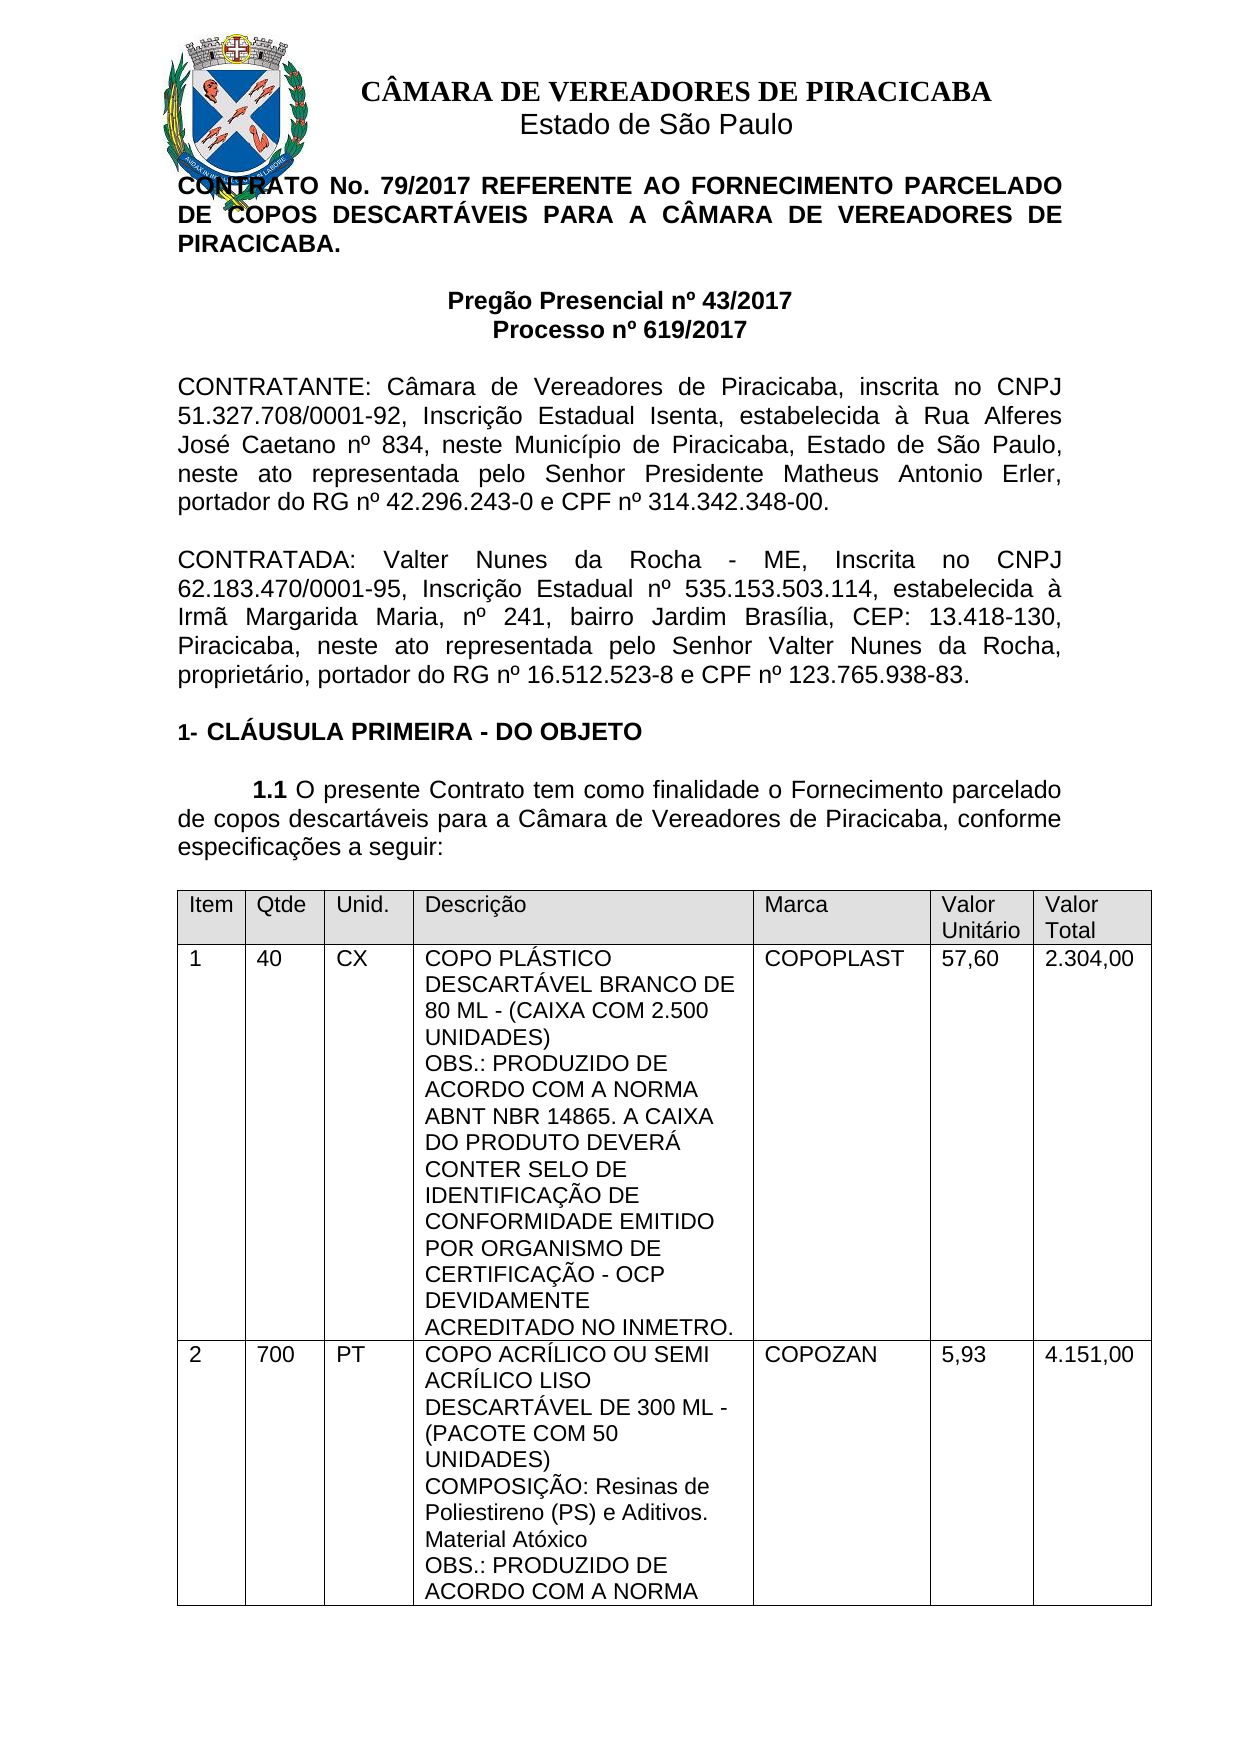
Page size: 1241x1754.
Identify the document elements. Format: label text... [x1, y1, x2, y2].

table_cell COPOPLAST [754, 945, 930, 1340]
table_header Marca [754, 891, 930, 944]
table_cell 40 [246, 945, 324, 1340]
table_header Valor Total [1034, 891, 1151, 944]
table_cell 2.304,00 [1034, 945, 1151, 1340]
table_cell 57,60 [931, 945, 1033, 1340]
picture [130, 34, 311, 215]
text CONTRATO No. 79/2017 REFERENTE AO FORNECIMENTO PARCELADO DE COPOS DESCARTÁVEIS PARA A CÂMARA DE VEREADORES DE PIRACICABA. [177, 171, 1063, 257]
list CLÁUSULA PRIMEIRA - DO OBJETO [177, 717, 1063, 746]
table_header Item [178, 891, 245, 944]
table_header Descrição [414, 891, 753, 944]
table_cell PT [325, 1341, 413, 1604]
table_cell 4.151,00 [1034, 1341, 1151, 1604]
text 1.1 O presente Contrato tem como finalidade o Fornecimento parcelado de copos descartáveis para a Câmara de Vereadores de Piracicaba, conforme especificações a seguir: [177, 775, 1063, 861]
text CONTRATANTE: Câmara de Vereadores de Piracicaba, inscrita no CNPJ 51.327.708/0001-92, Inscrição Estadual Isenta, estabelecida à Rua Alferes José Caetano nº 834, neste Município de Piracicaba, Estado de São Paulo, neste ato representada pelo Senhor Presidente Matheus Antonio Erler, portador do RG nº 42.296.243-0 e CPF nº 314.342.348-00. [177, 372, 1063, 516]
table_header Qtde [246, 891, 324, 944]
table_cell COPOZAN [754, 1341, 930, 1604]
table_cell 700 [246, 1341, 324, 1604]
table_cell COPO PLÁSTICO DESCARTÁVEL BRANCO DE 80 ML - (CAIXA COM 2.500 UNIDADES) OBS.: PRODUZIDO DE ACORDO COM A NORMA ABNT NBR 14865. A CAIXA DO PRODUTO DEVERÁ CONTER SELO DE IDENTIFICAÇÃO DE CONFORMIDADE EMITIDO POR ORGANISMO DE CERTIFICAÇÃO - OCP DEVIDAMENTE ACREDITADO NO INMETRO. [414, 945, 753, 1340]
table_cell 2 [178, 1341, 245, 1604]
table_header Valor Unitário [931, 891, 1033, 944]
table_cell 5,93 [931, 1341, 1033, 1604]
table_cell 1 [178, 945, 245, 1340]
text CONTRATADA: Valter Nunes da Rocha - ME, Inscrita no CNPJ 62.183.470/0001-95, Inscrição Estadual nº 535.153.503.114, estabelecida à Irmã Margarida Maria, nº 241, bairro Jardim Brasília, CEP: 13.418-130, Piracicaba, neste ato representada pelo Senhor Valter Nunes da Rocha, proprietário, portador do RG nº 16.512.523-8 e CPF nº 123.765.938-83. [177, 545, 1063, 689]
table_header Unid. [325, 891, 413, 944]
text Processo nº 619/2017 [177, 315, 1063, 344]
table_cell CX [325, 945, 413, 1340]
text Pregão Presencial nº 43/2017 [177, 286, 1063, 315]
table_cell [414, 1341, 753, 1604]
